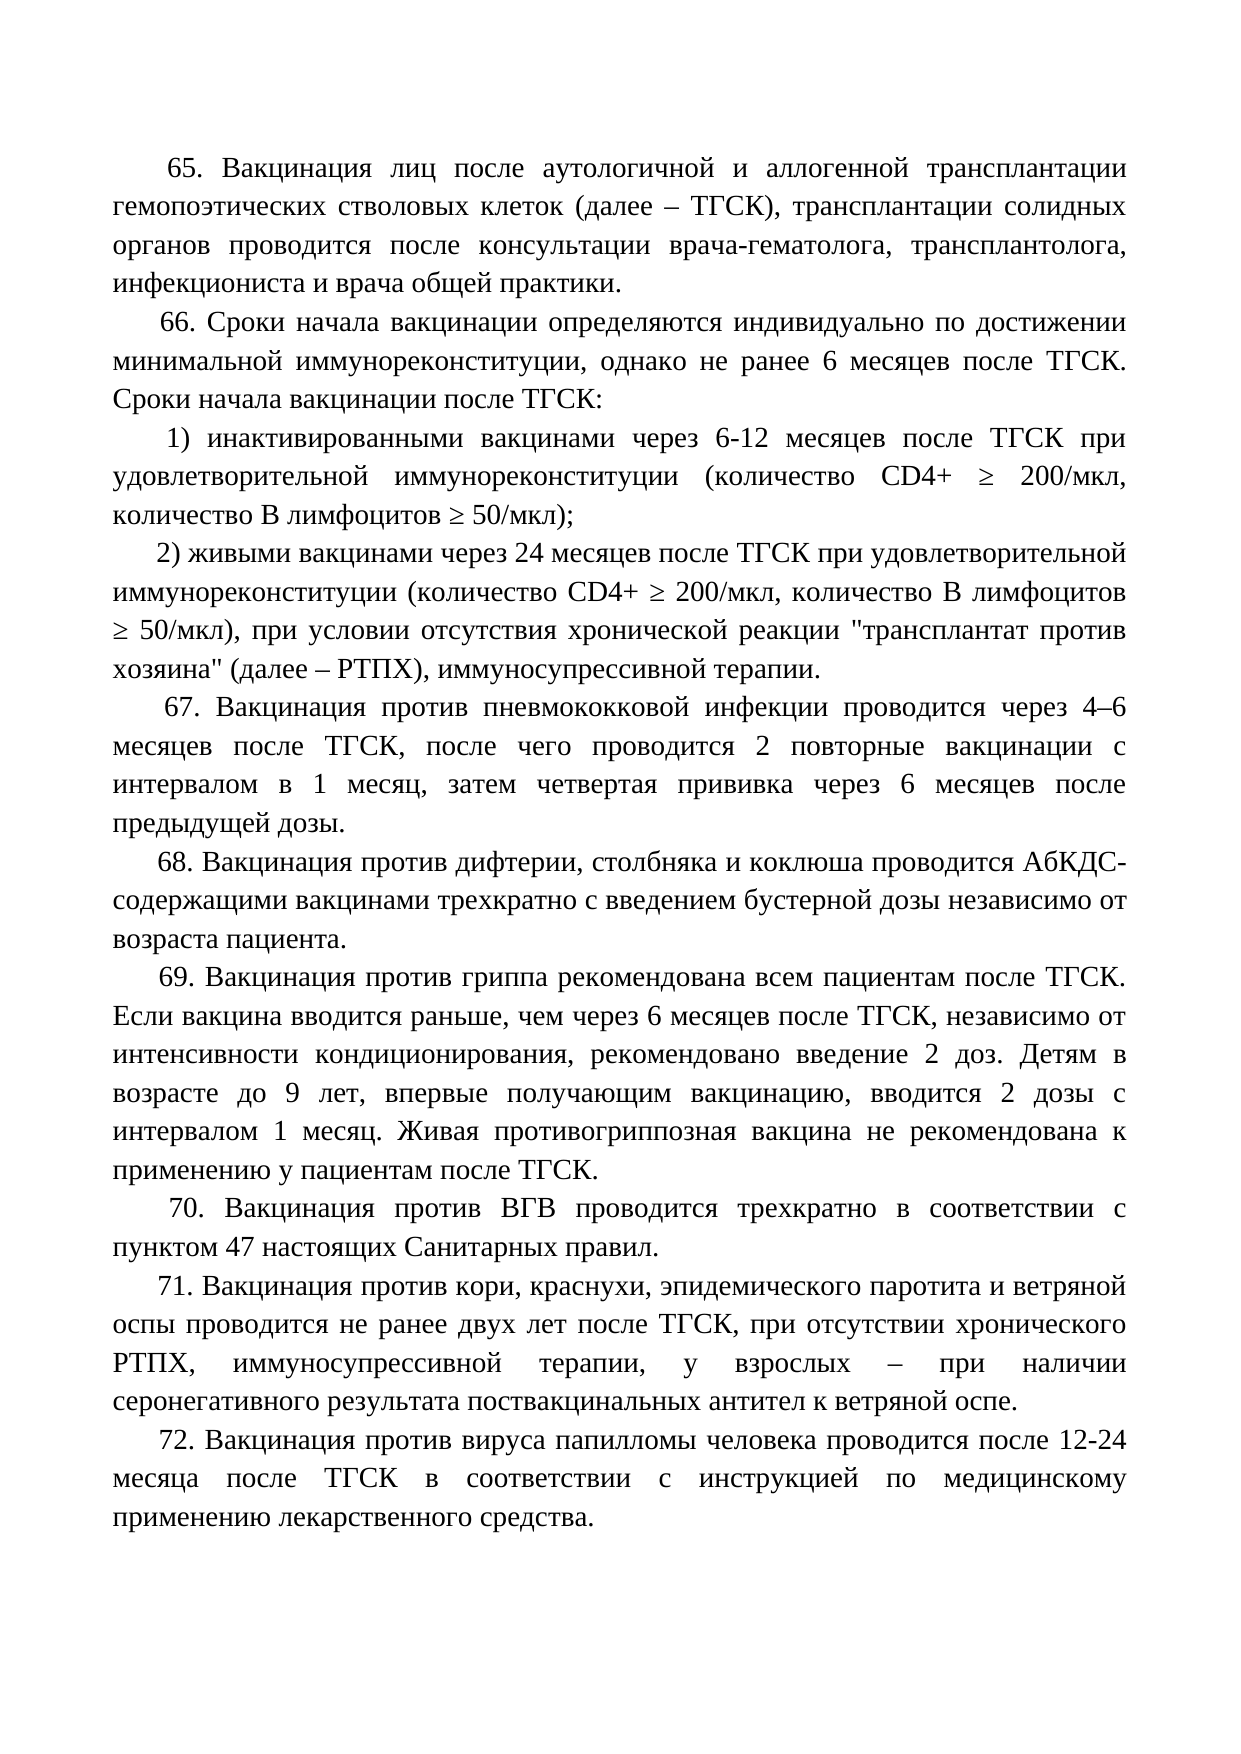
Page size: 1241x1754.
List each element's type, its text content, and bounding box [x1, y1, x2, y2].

text 71. Вакцинация против кори, краснухи, эпидемического паротита и ветряной оспы проводится не ранее двух лет после ТГСК, при отсутствии хронического РТПХ, иммуносупрессивной терапии, у взрослых – при наличии серонегативного результата поствакцинальных антител к ветряной оспе. [112, 1268, 1128, 1417]
text 72. Вакцинация против вируса папилломы человека проводится после 12-24 месяца после ТГСК в соответствии с инструкцией по медицинскому применению лекарственного средства. [112, 1422, 1128, 1532]
text 66. Сроки начала вакцинации определяются индивидуально по достижении минимальной иммунореконституции, однако не ранее 6 месяцев после ТГСК. Сроки начала вакцинации после ТГСК: [112, 304, 1128, 415]
text 69. Вакцинация против гриппа рекомендована всем пациентам после ТГСК. Если вакцина вводится раньше, чем через 6 месяцев после ТГСК, независимо от интенсивности кондиционирования, рекомендовано введение 2 доз. Детям в возрасте до 9 лет, впервые получающим вакцинацию, вводится 2 дозы с интервалом 1 месяц. Живая противогриппозная вакцина не рекомендована к применению у пациентам после ТГСК. [112, 959, 1128, 1186]
text 65. Вакцинация лиц после аутологичной и аллогенной трансплантации гемопоэтических стволовых клеток (далее – ТГСК), трансплантации солидных органов проводится после консультации врача-гематолога, трансплантолога, инфекциониста и врача общей практики. [112, 150, 1128, 299]
text 70. Вакцинация против ВГВ проводится трехкратно в соответствии с пунктом 47 настоящих Санитарных правил. [112, 1191, 1128, 1263]
text 2) живыми вакцинами через 24 месяцев после ТГСК при удовлетворительной иммунореконституции (количество CD4+ ≥ 200/мкл, количество В лимфоцитов ≥ 50/мкл), при условии отсутствия хронической реакции "трансплантат против хозяина" (далее – РТПХ), иммуносупрессивной терапии. [112, 535, 1128, 684]
text 68. Вакцинация против дифтерии, столбняка и коклюша проводится АбКДС-содержащими вакцинами трехкратно с введением бустерной дозы независимо от возраста пациента. [112, 844, 1128, 954]
text 1) инактивированными вакцинами через 6-12 месяцев после ТГСК при удовлетворительной иммунореконституции (количество CD4+ ≥ 200/мкл, количество В лимфоцитов ≥ 50/мкл); [112, 420, 1128, 530]
text 67. Вакцинация против пневмококковой инфекции проводится через 4–6 месяцев после ТГСК, после чего проводится 2 повторные вакцинации с интервалом в 1 месяц, затем четвертая прививка через 6 месяцев после предыдущей дозы. [112, 689, 1128, 839]
